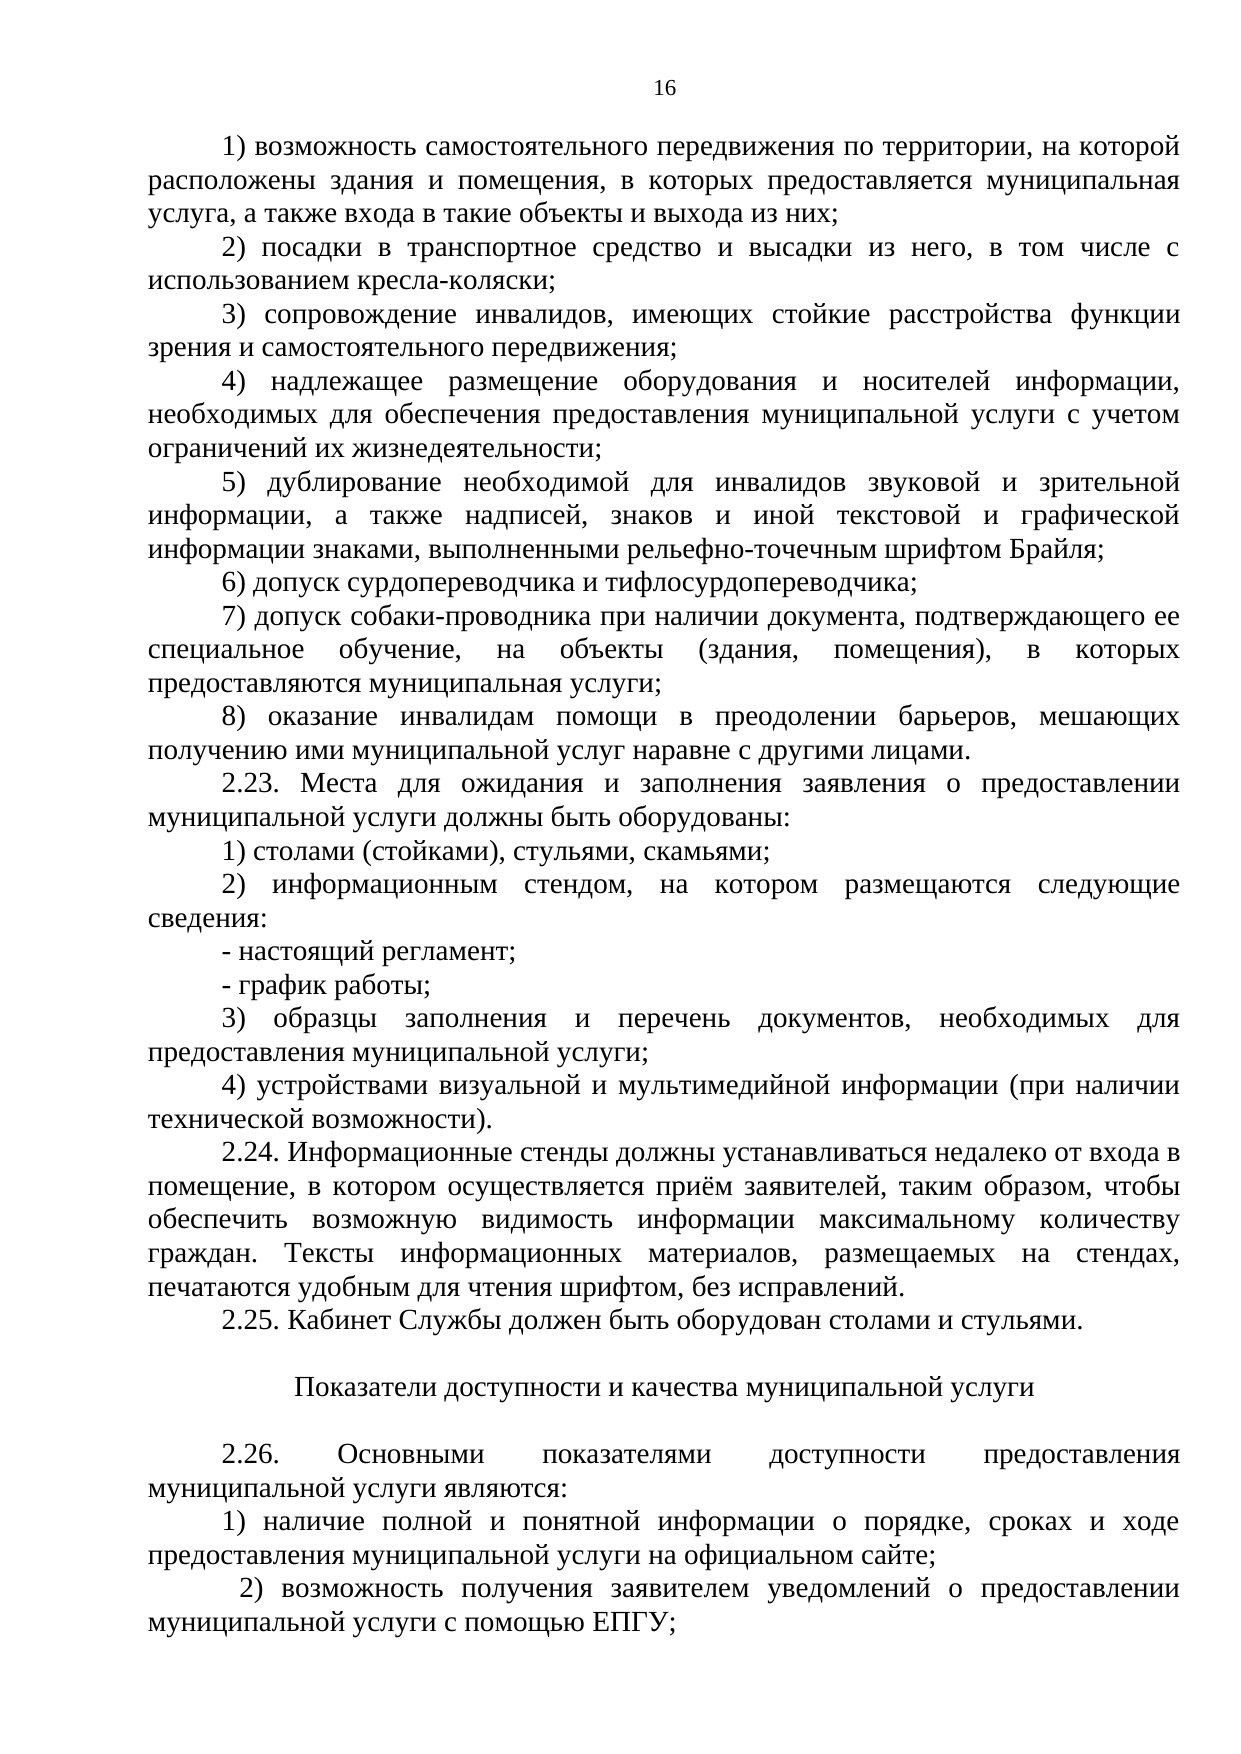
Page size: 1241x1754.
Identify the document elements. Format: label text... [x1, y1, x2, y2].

text 6) допуск сурдопереводчика и тифлосурдопереводчика; [148, 564, 1181, 598]
text 8) оказание инвалидам помощи в преодолении барьеров, мешающих получению ими муниципальной услуг наравне с другими лицами. [148, 698, 1181, 766]
text Показатели доступности и качества муниципальной услуги [148, 1369, 1181, 1403]
text 1) столами (стойками), стульями, скамьями; [148, 833, 1181, 866]
text 2) возможность получения заявителем уведомлений о предоставлении муниципальной услуги с помощью ЕПГУ; [148, 1571, 1181, 1638]
text 7) допуск собаки-проводника при наличии документа, подтверждающего ее специальное обучение, на объекты (здания, помещения), в которых предоставляются муниципальная услуги; [148, 598, 1181, 698]
text 2) посадки в транспортное средство и высадки из него, в том числе с использованием кресла-коляски; [148, 229, 1181, 296]
text - график работы; [148, 967, 1181, 1000]
text 2.23. Места для ожидания и заполнения заявления о предоставлении муниципальной услуги должны быть оборудованы: [148, 766, 1181, 833]
text - настоящий регламент; [148, 933, 1181, 967]
text 4) надлежащее размещение оборудования и носителей информации, необходимых для обеспечения предоставления муниципальной услуги с учетом ограничений их жизнедеятельности; [148, 363, 1181, 464]
text 5) дублирование необходимой для инвалидов звуковой и зрительной информации, а также надписей, знаков и иной текстовой и графической информации знаками, выполненными рельефно-точечным шрифтом Брайля; [148, 464, 1181, 564]
text 3) образцы заполнения и перечень документов, необходимых для предоставления муниципальной услуги; [148, 1000, 1181, 1067]
text 2) информационным стендом, на котором размещаются следующие сведения: [148, 866, 1181, 933]
text 2.25. Кабинет Службы должен быть оборудован столами и стульями. [148, 1302, 1181, 1336]
text 3) сопровождение инвалидов, имеющих стойкие расстройства функции зрения и самостоятельного передвижения; [148, 296, 1181, 363]
text 1) наличие полной и понятной информации о порядке, сроках и ходе предоставления муниципальной услуги на официальном сайте; [148, 1503, 1181, 1571]
text 2.24. Информационные стенды должны устанавливаться недалеко от входа в помещение, в котором осуществляется приём заявителей, таким образом, чтобы обеспечить возможную видимость информации максимальному количеству граждан. Тексты информационных материалов, размещаемых на стендах, печатаются удобным для чтения шрифтом, без исправлений. [148, 1134, 1181, 1302]
text 4) устройствами визуальной и мультимедийной информации (при наличии технической возможности). [148, 1067, 1181, 1134]
text 2.26. Основными показателями доступности предоставления муниципальной услуги являются: [148, 1436, 1181, 1503]
text 1) возможность самостоятельного передвижения по территории, на которой расположены здания и помещения, в которых предоставляется муниципальная услуга, а также входа в такие объекты и выхода из них; [148, 128, 1181, 229]
